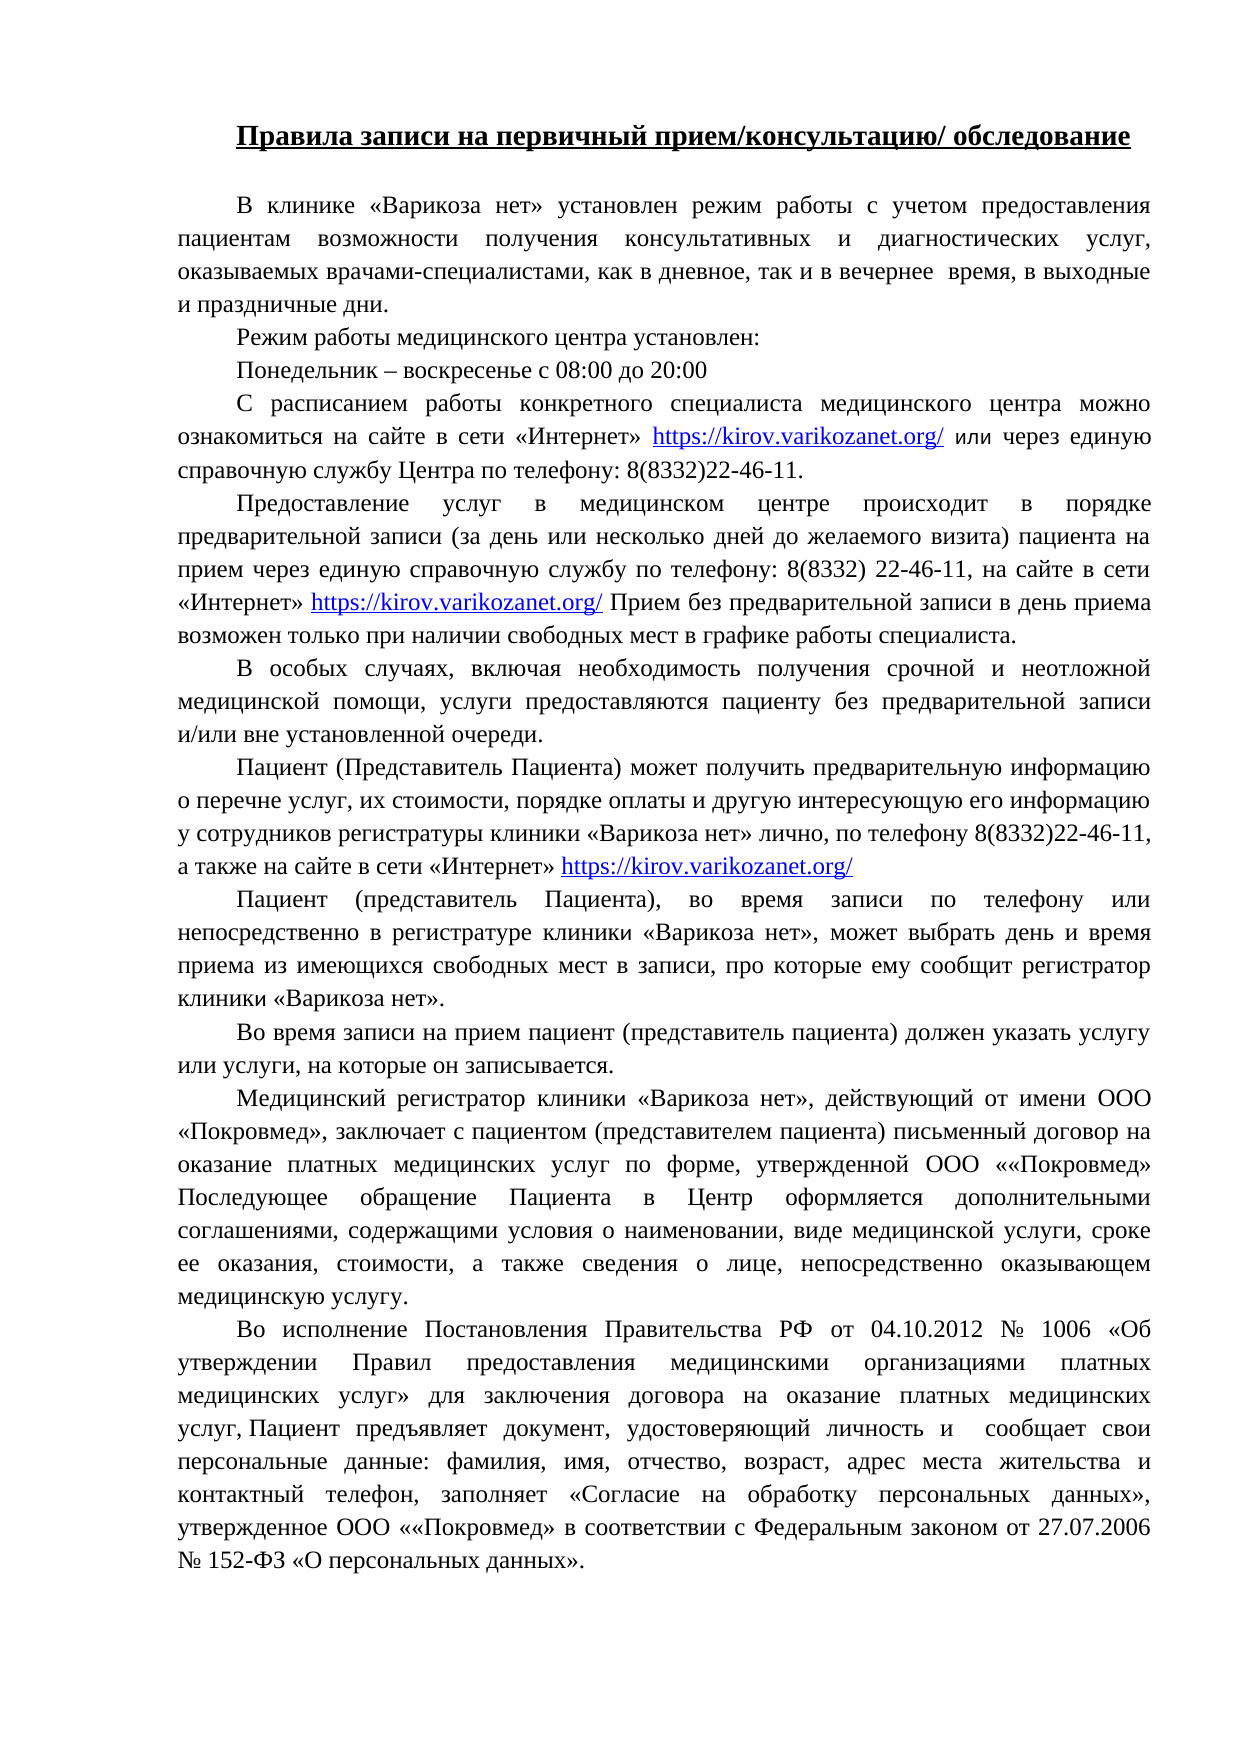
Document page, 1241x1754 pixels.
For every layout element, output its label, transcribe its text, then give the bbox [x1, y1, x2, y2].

text Во исполнение Постановления Правительства РФ от 04.10.2012 № 1006 «Об утверждении Правил предоставления медицинскими организациями платных медицинских услуг» для заключения договора на оказание платных медицинских услуг, Пациент предъявляет документ, удостоверяющий личность и сообщает свои персональные данные: фамилия, имя, отчество, возраст, адрес места жительства и контактный телефон, заполняет «Согласие на обработку персональных данных», утвержденное ООО ««Покровмед» в соответствии с Федеральным законом от 27.07.2006 № 152-ФЗ «О персональных данных». [177, 1314, 1152, 1574]
text Режим работы медицинского центра установлен: [177, 322, 1152, 351]
text Предоставление услуг в медицинском центре происходит в порядке предварительной записи (за день или несколько дней до желаемого визита) пациента на прием через единую справочную службу по телефону: 8(8332) 22-46-11, на сайте в сети «Интернет» https://kirov.varikozanet.org/ Прием без предварительной записи в день приема возможен только при наличии свободных мест в графике работы специалиста. [177, 488, 1152, 648]
text Медицинский регистратор клиники «Варикоза нет», действующий от имени ООО «Покровмед», заключает с пациентом (представителем пациента) письменный договор на оказание платных медицинских услуг по форме, утвержденной ООО ««Покровмед» Последующее обращение Пациента в Центр оформляется дополнительными соглашениями, содержащими условия о наименовании, виде медицинской услуги, сроке ее оказания, стоимости, а также сведения о лице, непосредственно оказывающем медицинскую услугу. [177, 1083, 1152, 1310]
text Правила записи на первичный прием/консультацию/ обследование [177, 118, 1152, 152]
text Пациент (представитель Пациента), во время записи по телефону или непосредственно в регистратуре клиники «Варикоза нет», может выбрать день и время приема из имеющихся свободных мест в записи, про которые ему сообщит регистратор клиники «Варикоза нет». [177, 884, 1152, 1012]
text Во время записи на прием пациент (представитель пациента) должен указать услугу или услуги, на которые он записывается. [177, 1017, 1152, 1078]
text С расписанием работы конкретного специалиста медицинского центра можно ознакомиться на сайте в сети «Интернет» https://kirov.varikozanet.org/ или через единую справочную службу Центра по телефону: 8(8332)22-46-11. [177, 388, 1152, 483]
text Понедельник – воскресенье с 08:00 до 20:00 [177, 355, 1152, 383]
text В особых случаях, включая необходимость получения срочной и неотложной медицинской помощи, услуги предоставляются пациенту без предварительной записи и/или вне установленной очереди. [177, 653, 1152, 748]
text Пациент (Представитель Пациента) может получить предварительную информацию о перечне услуг, их стоимости, порядке оплаты и другую интересующую его информацию у сотрудников регистратуры клиники «Варикоза нет» лично, по телефону 8(8332)22-46-11, а также на сайте в сети «Интернет» https://kirov.varikozanet.org/ [177, 752, 1152, 880]
text В клинике «Варикоза нет» установлен режим работы с учетом предоставления пациентам возможности получения консультативных и диагностических услуг, оказываемых врачами-специалистами, как в дневное, так и в вечернее время, в выходные и праздничные дни. [177, 190, 1152, 317]
